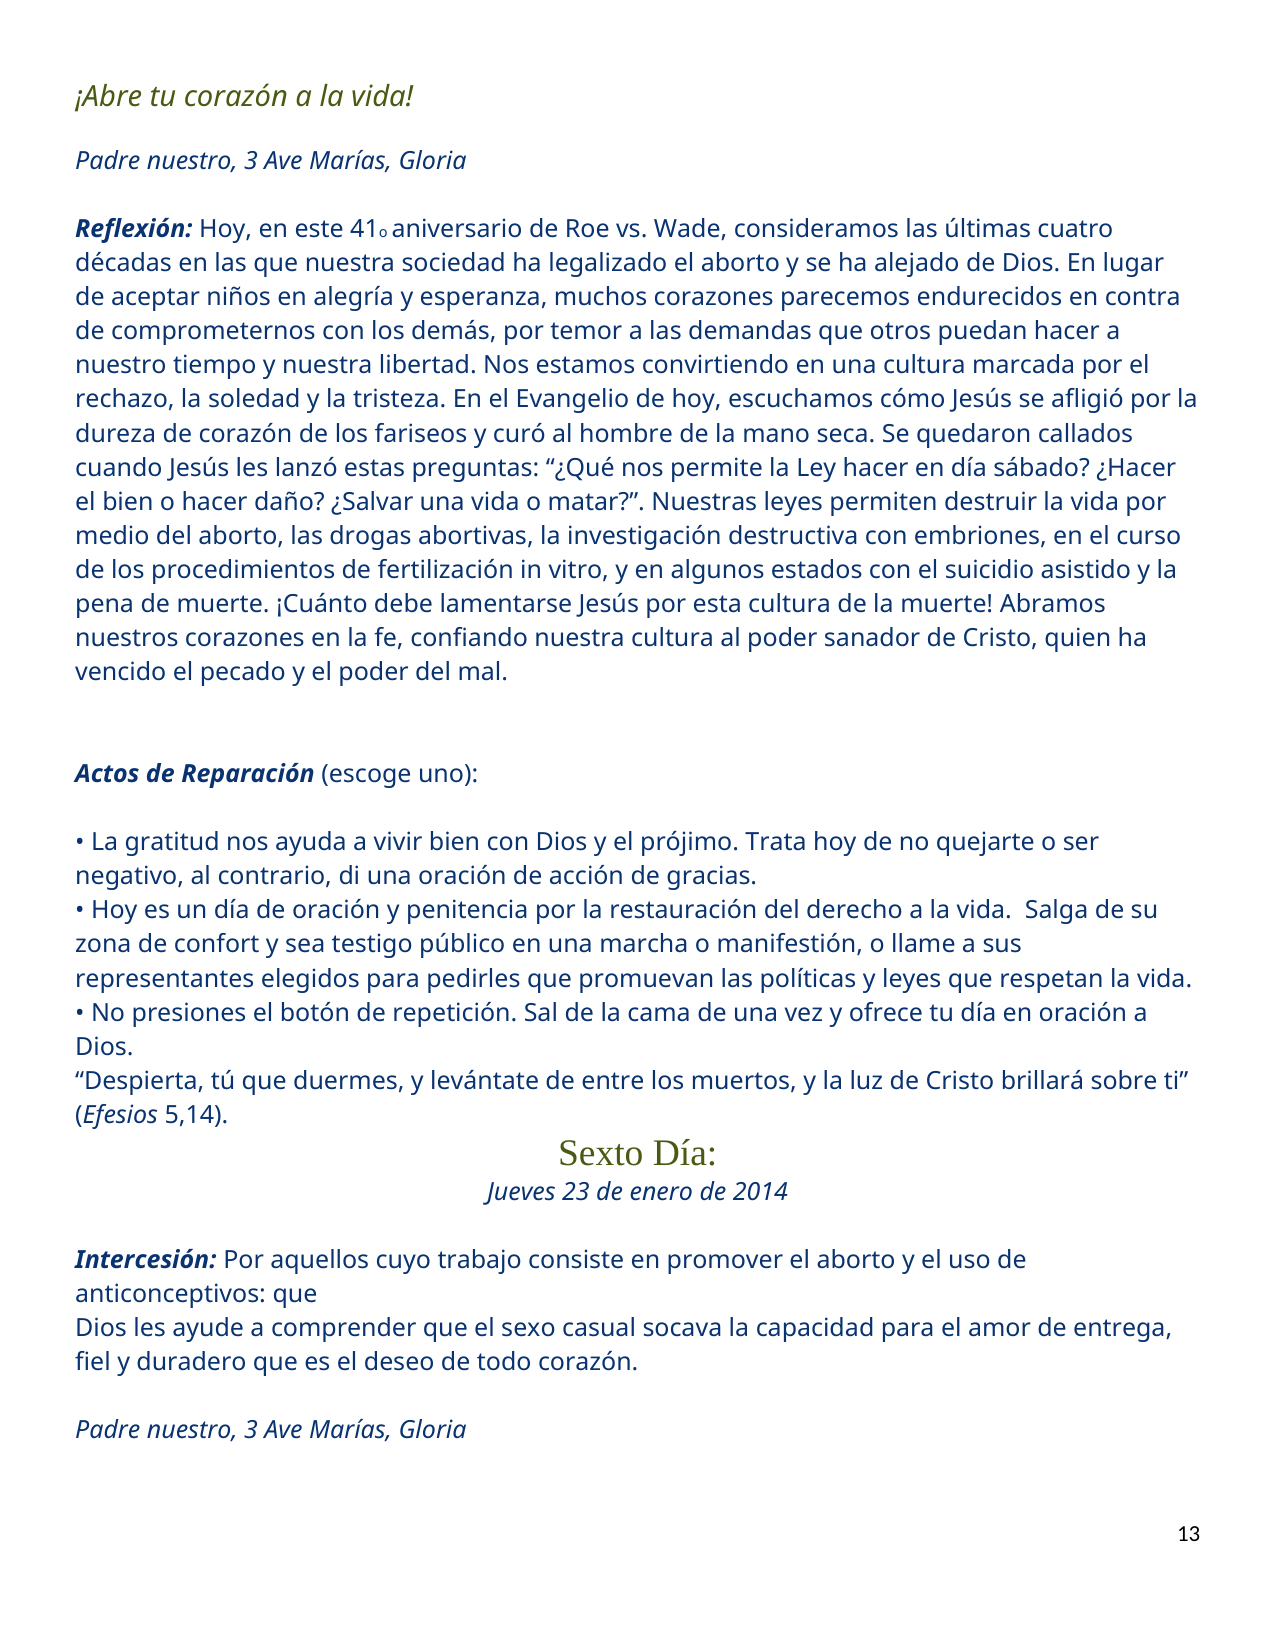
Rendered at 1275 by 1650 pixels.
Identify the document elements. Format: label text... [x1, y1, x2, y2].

text • No presiones el botón de repetición. Sal de la cama de una vez y ofrece tu día en oración a Dios. [75, 994, 1200, 1062]
text Reflexión: Hoy, en este 41o aniversario de Roe vs. Wade, consideramos las últimas cuatro décadas en las que nuestra sociedad ha legalizado el aborto y se ha alejado de Dios. En lugar de aceptar niños en alegría y esperanza, muchos corazones parecemos endurecidos en contra de comprometernos con los demás, por temor a las demandas que otros puedan hacer a nuestro tiempo y nuestra libertad. Nos estamos convirtiendo en una cultura marcada por el rechazo, la soledad y la tristeza. En el Evangelio de hoy, escuchamos cómo Jesús se afligió por la dureza de corazón de los fariseos y curó al hombre de la mano seca. Se quedaron callados cuando Jesús les lanzó estas preguntas: “¿Qué nos permite la Ley hacer en día sábado? ¿Hacer el bien o hacer daño? ¿Salvar una vida o matar?”. Nuestras leyes permiten destruir la vida por medio del aborto, las drogas abortivas, la investigación destructiva con embriones, en el curso de los procedimientos de fertilización in vitro, y en algunos estados con el suicidio asistido y la pena de muerte. ¡Cuánto debe lamentarse Jesús por esta cultura de la muerte! Abramos nuestros corazones en la fe, confiando nuestra cultura al poder sanador de Cristo, quien ha vencido el pecado y el poder del mal. [75, 211, 1200, 688]
text • Hoy es un día de oración y penitencia por la restauración del derecho a la vida. Salga de su zona de confort y sea testigo público en una marcha o manifestión, o llame a sus representantes elegidos para pedirles que promuevan las políticas y leyes que respetan la vida. [75, 892, 1200, 994]
text Padre nuestro, 3 Ave Marías, Gloria [75, 1412, 1200, 1446]
text “Despierta, tú que duermes, y levántate de entre los muertos, y la luz de Cristo brillará sobre ti” [75, 1062, 1200, 1096]
text Padre nuestro, 3 Ave Marías, Gloria [75, 143, 1200, 177]
text (Efesios 5,14). [75, 1096, 1200, 1131]
text Dios les ayude a comprender que el sexo casual socava la capacidad para el amor de entrega, fiel y duradero que es el deseo de todo corazón. [75, 1310, 1200, 1378]
text Sexto Día: [75, 1131, 1200, 1174]
text Intercesión: Por aquellos cuyo trabajo consiste en promover el aborto y el uso de anticonceptivos: que [75, 1242, 1200, 1310]
text Jueves 23 de enero de 2014 [75, 1174, 1200, 1208]
text • La gratitud nos ayuda a vivir bien con Dios y el prójimo. Trata hoy de no quejarte o ser negativo, al contrario, di una oración de acción de gracias. [75, 824, 1200, 892]
text Actos de Reparación (escoge uno): [75, 756, 1200, 790]
